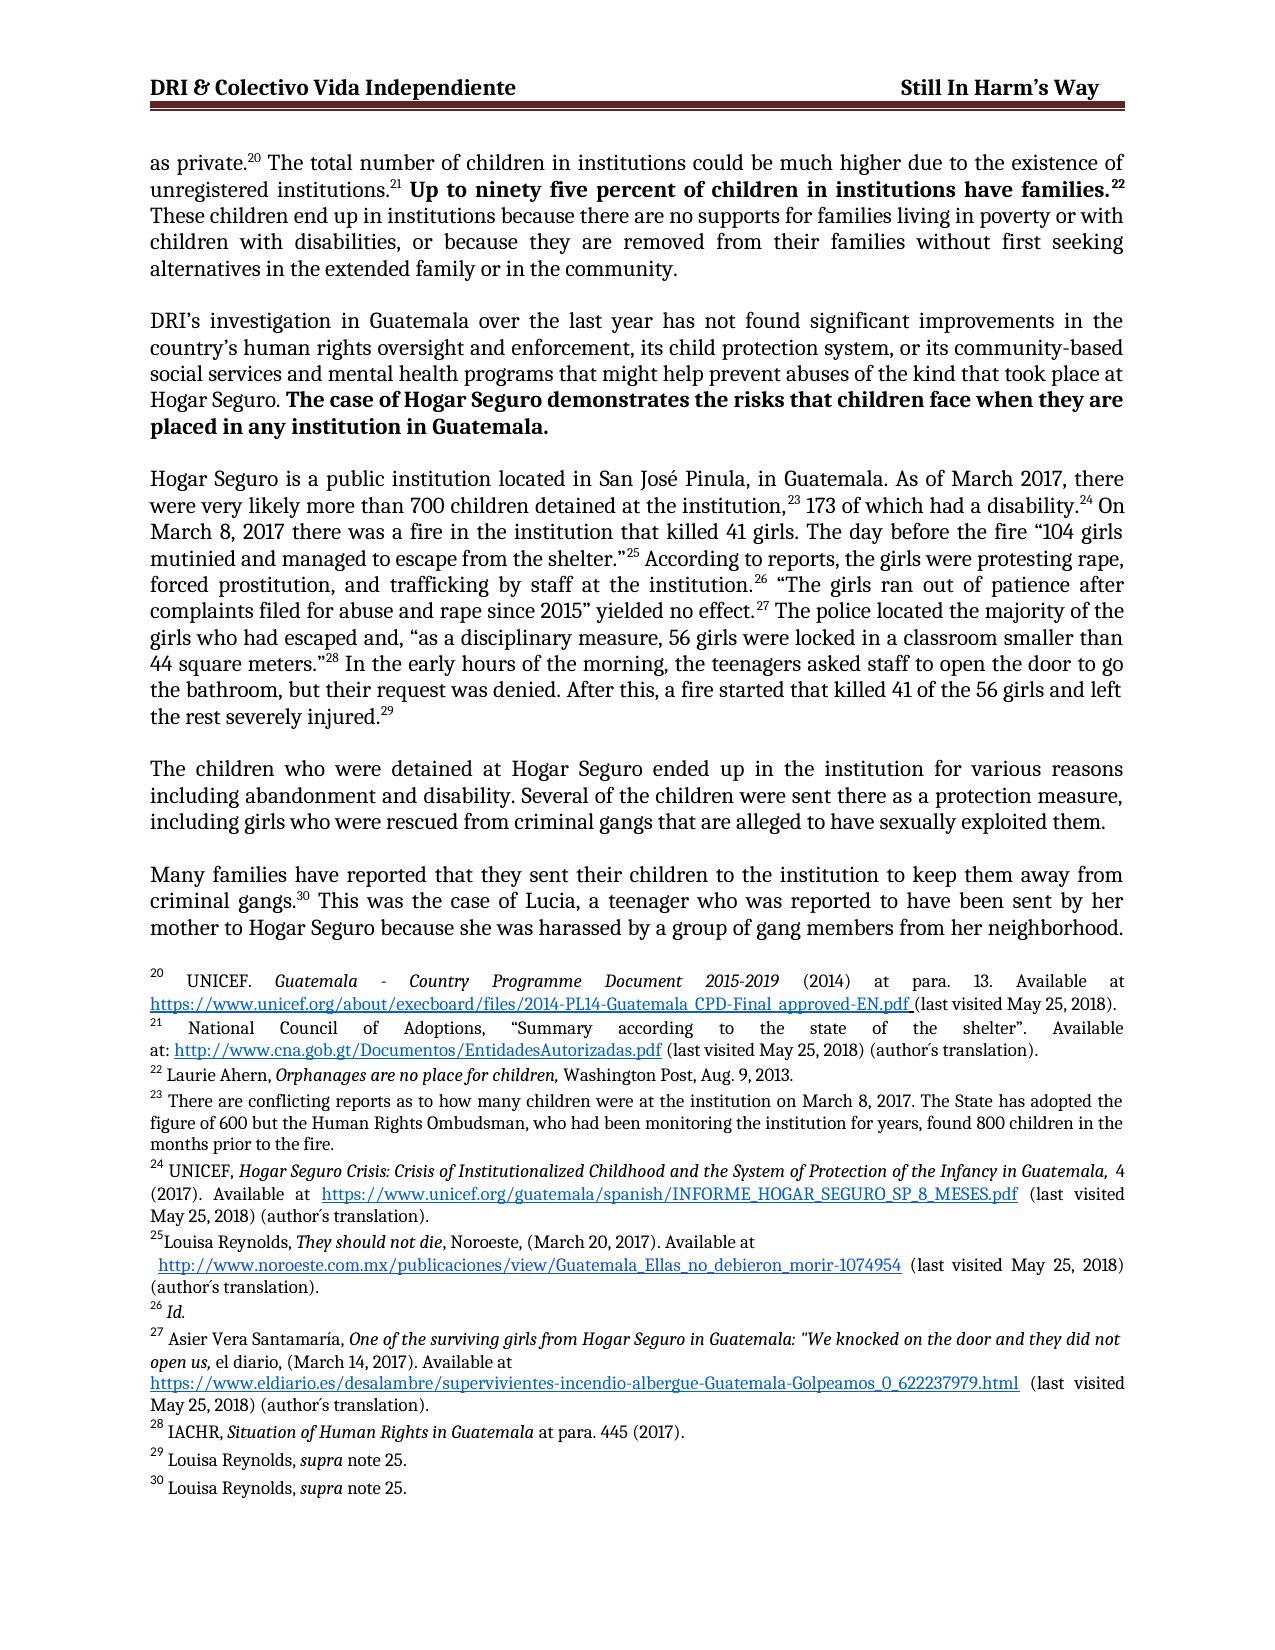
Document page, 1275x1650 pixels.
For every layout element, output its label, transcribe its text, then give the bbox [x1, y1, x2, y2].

text Many families have reported that they sent their children to the institution to keep them away from criminal gangs. This was the case of Lucia, a teenager who was reported to have been sent by her mother to Hogar Seguro because she was harassed by a group of gang members from her neighborhood. Her mother decided that the best option to “protect her” was to institutionalize her. Ironically, children who were sent to Hogar Seguro to protect them from sexual abuse, harassment and gangs found exactly that at the institution. [150, 862, 1125, 941]
text Hogar Seguro is a public institution located in San José Pinula, in Guatemala. As of March 2017, there were very likely more than 700 children detained at the institution, 173 of which had a disability. On March 8, 2017 there was a fire in the institution that killed 41 girls. The day before the fire “104 girls mutinied and managed to escape from the shelter.” According to reports, the girls were protesting rape, forced prostitution, and trafficking by staff at the institution. “The girls ran out of patience after complaints filed for abuse and rape since 2015” yielded no effect. The police located the majority of the girls who had escaped and, “as a disciplinary measure, 56 girls were locked in a classroom smaller than 44 square meters.” In the early hours of the morning, the teenagers asked staff to open the door to go the bathroom, but their request was denied. After this, a fire started that killed 41 of the 56 girls and left the rest severely injured. [150, 466, 1125, 730]
text DRI’s investigation in Guatemala over the last year has not found significant improvements in the country’s human rights oversight and enforcement, its child protection system, or its community-based social services and mental health programs that might help prevent abuses of the kind that took place at Hogar Seguro. The case of Hogar Seguro demonstrates the risks that children face when they are placed in any institution in Guatemala. [150, 282, 1125, 440]
text The children who were detained at Hogar Seguro ended up in the institution for various reasons including abandonment and disability. Several of the children were sent there as a protection measure, including girls who were rescued from criminal gangs that are alleged to have sexually exploited them. [150, 756, 1125, 835]
text According to UNICEF statistics from 2013, there are 5,474 children institutionalized in Guatemala. Of these, 1,925 children are placed in public institutions and 3,549 children reside in institutions registered as private. The total number of children in institutions could be much higher due to the existence of unregistered institutions. Up to ninety five percent of children in institutions have families. These children end up in institutions because there are no supports for families living in poverty or with children with disabilities, or because they are removed from their families without first seeking alternatives in the extended family or in the community. [150, 150, 1125, 282]
